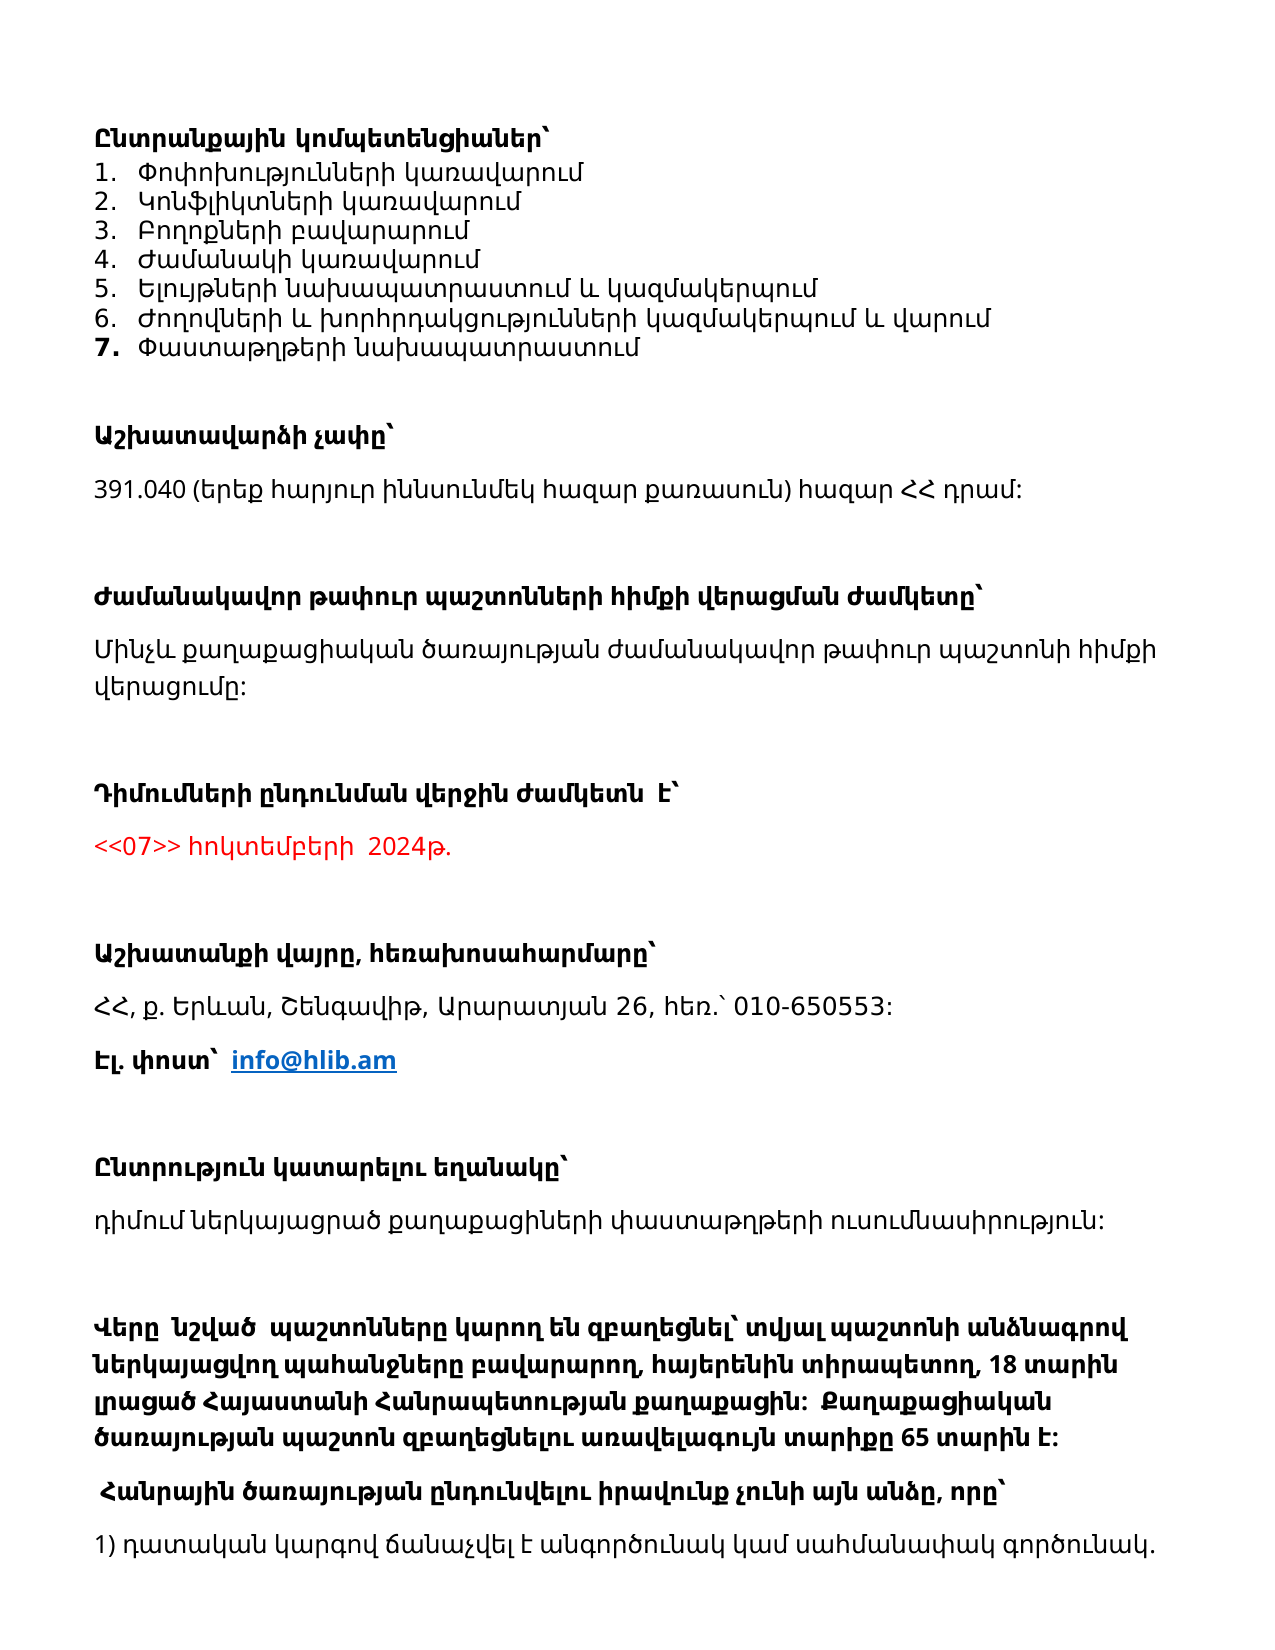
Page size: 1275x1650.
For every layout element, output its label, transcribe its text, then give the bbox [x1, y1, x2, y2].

text Մինչև քաղաքացիական ծառայության ժամանակավոր թափուր պաշտոնի հիմքի վերացումը: [94, 632, 1209, 702]
list Բողոքների բավարարում [94, 216, 1209, 245]
text դիմում ներկայացրած քաղաքացիների փաստաթղթերի ուսումնասիրություն: [94, 1203, 1209, 1237]
text Վերը նշված պաշտոնները կարող են զբաղեցնել՝ տվյալ պաշտոնի անձնագրով ներկայացվող պահանջները բավարարող, հայերենին տիրապետող, 18 տարին լրացած Հայաստանի Հանրապետության քաղաքացին: Քաղաքացիական ծառայության պաշտոն զբաղեցնելու առավելագույն տարիքը 65 տարին է: [94, 1309, 1209, 1454]
text Հանրային ծառայության ընդունվելու իրավունք չունի այն անձը, որը՝ [94, 1473, 1209, 1507]
list Ժողովների և խորհրդակցությունների կազմակերպում և վարում [94, 304, 1209, 333]
text ՀՀ, ք. Երևան, Շենգավիթ, Արարատյան 26, հեռ.՝ 010-650553: [94, 989, 1209, 1023]
text <<07>> հոկտեմբերի 2024թ. [94, 829, 1209, 863]
list Ելույթների նախապատրաստում և կազմակերպում [94, 274, 1209, 304]
text Ընտրություն կատարելու եղանակը՝ [94, 1149, 1209, 1183]
list Փոփոխությունների կառավարում [94, 158, 1209, 187]
text Աշխատավարձի չափը՝ [94, 418, 1209, 452]
list Փաստաթղթերի նախապատրաստում [94, 333, 1209, 362]
text Ընտրանքային կոմպետենցիաներ՝ [94, 121, 1209, 155]
text Ժամանակավոր թափուր պաշտոնների հիմքի վերացման ժամկետը՝ [94, 578, 1209, 612]
list Կոնֆլիկտների կառավարում [94, 187, 1209, 216]
text Աշխատանքի վայրը, հեռախոսահարմարը՝ [94, 936, 1209, 969]
text Էլ. փոստ՝ info@hlib.am [94, 1042, 1209, 1076]
text 1) դատական կարգով ճանաչվել է անգործունակ կամ սահմանափակ գործունակ. [94, 1527, 1209, 1561]
text 391.040 (երեք հարյուր իննսունմեկ հազար քառասուն) հազար ՀՀ դրամ: [94, 471, 1209, 505]
list Ժամանակի կառավարում [94, 245, 1209, 274]
text Դիմումների ընդունման վերջին ժամկետն է՝ [94, 775, 1209, 809]
